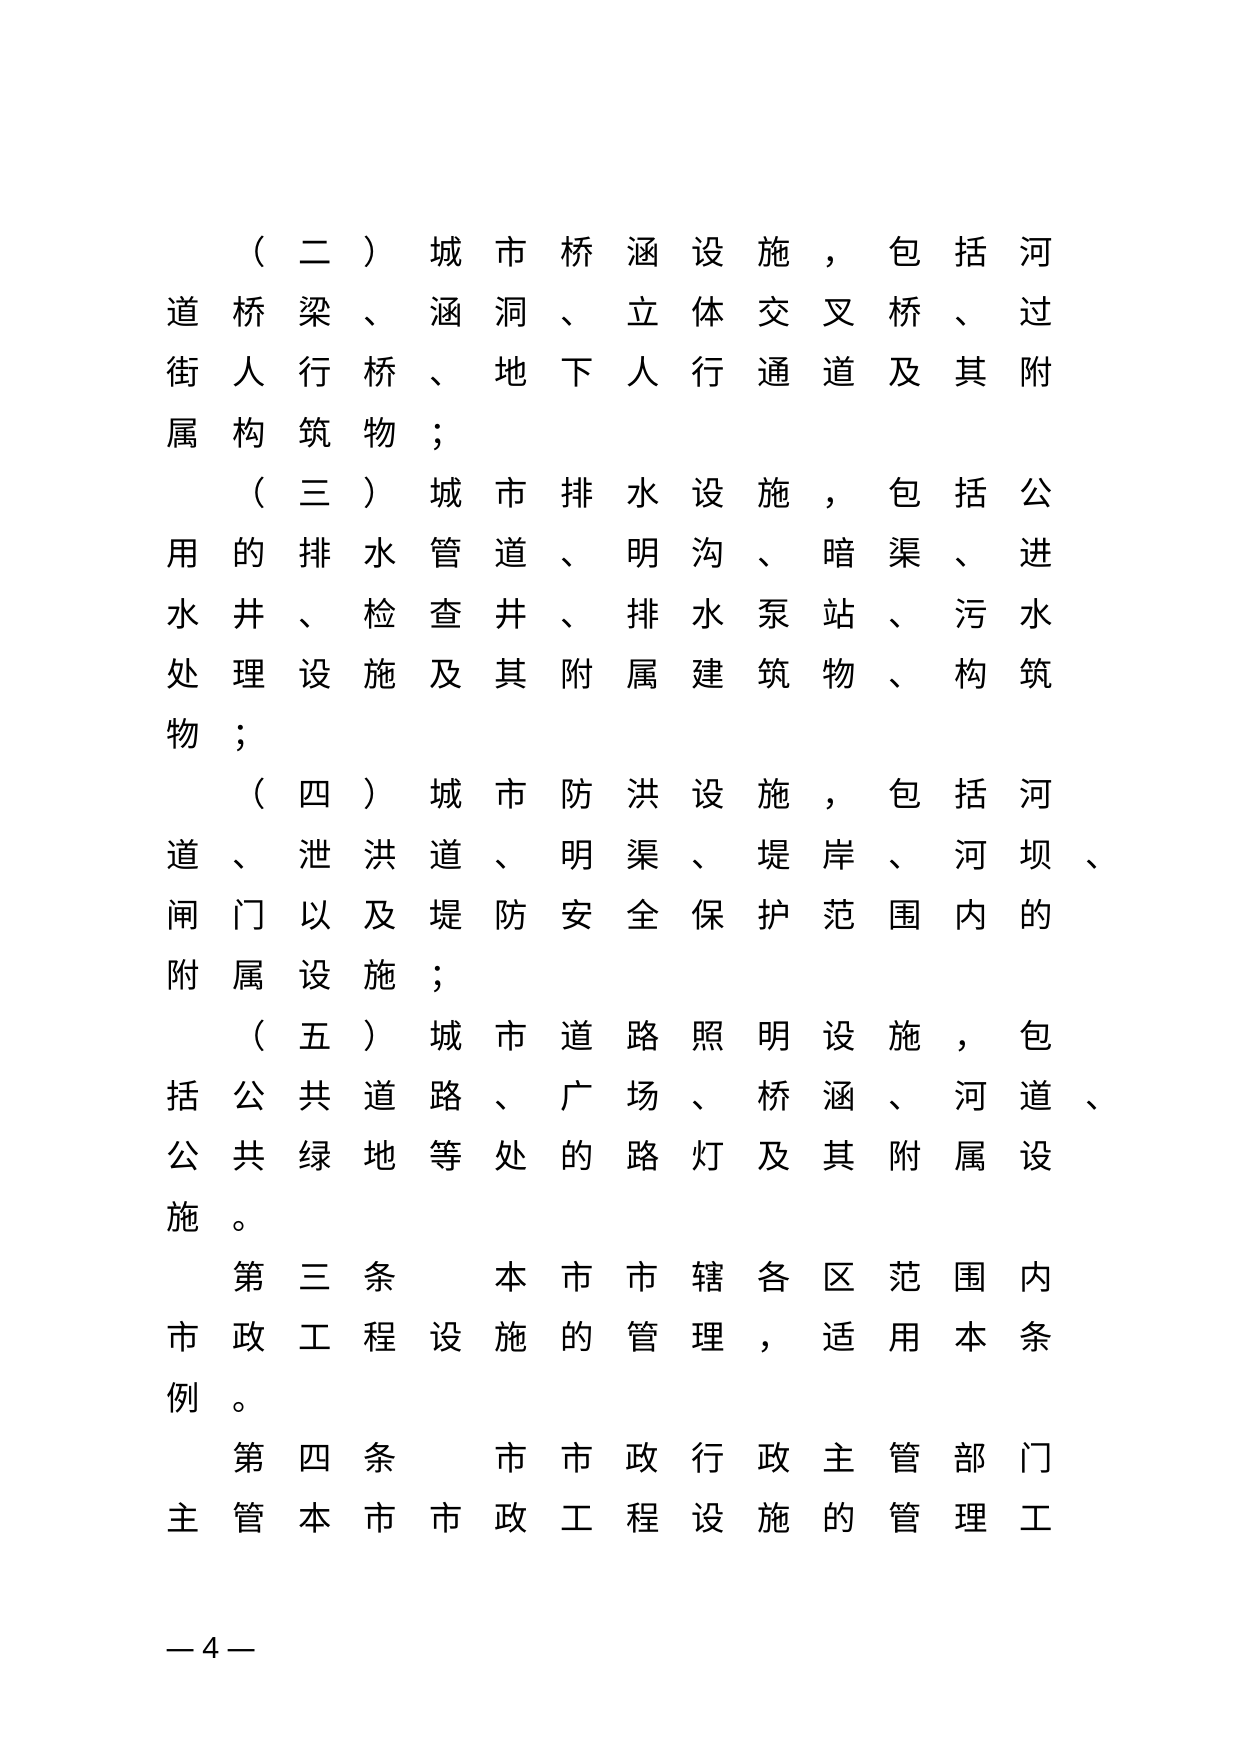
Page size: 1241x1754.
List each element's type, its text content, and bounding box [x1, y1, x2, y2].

text （四）城市防洪设施，包括河道、泄洪道、明渠、堤岸、河坝、闸门以及堤防安全保护范围内的附属设施； [167, 762, 1085, 1003]
text （三）城市排水设施，包括公用的排水管道、明沟、暗渠、进水井、检查井、排水泵站、污水处理设施及其附属建筑物、构筑物； [167, 461, 1085, 762]
text （二）城市桥涵设施，包括河道桥梁、涵洞、立体交叉桥、过街人行桥、地下人行通道及其附属构筑物； [167, 219, 1085, 461]
text （五）城市道路照明设施，包括公共道路、广场、桥涵、河道、公共绿地等处的路灯及其附属设施。 [167, 1003, 1085, 1245]
text 第三条 本市市辖各区范围内市政工程设施的管理，适用本条例。 [167, 1245, 1085, 1426]
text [167, 1426, 1085, 1546]
